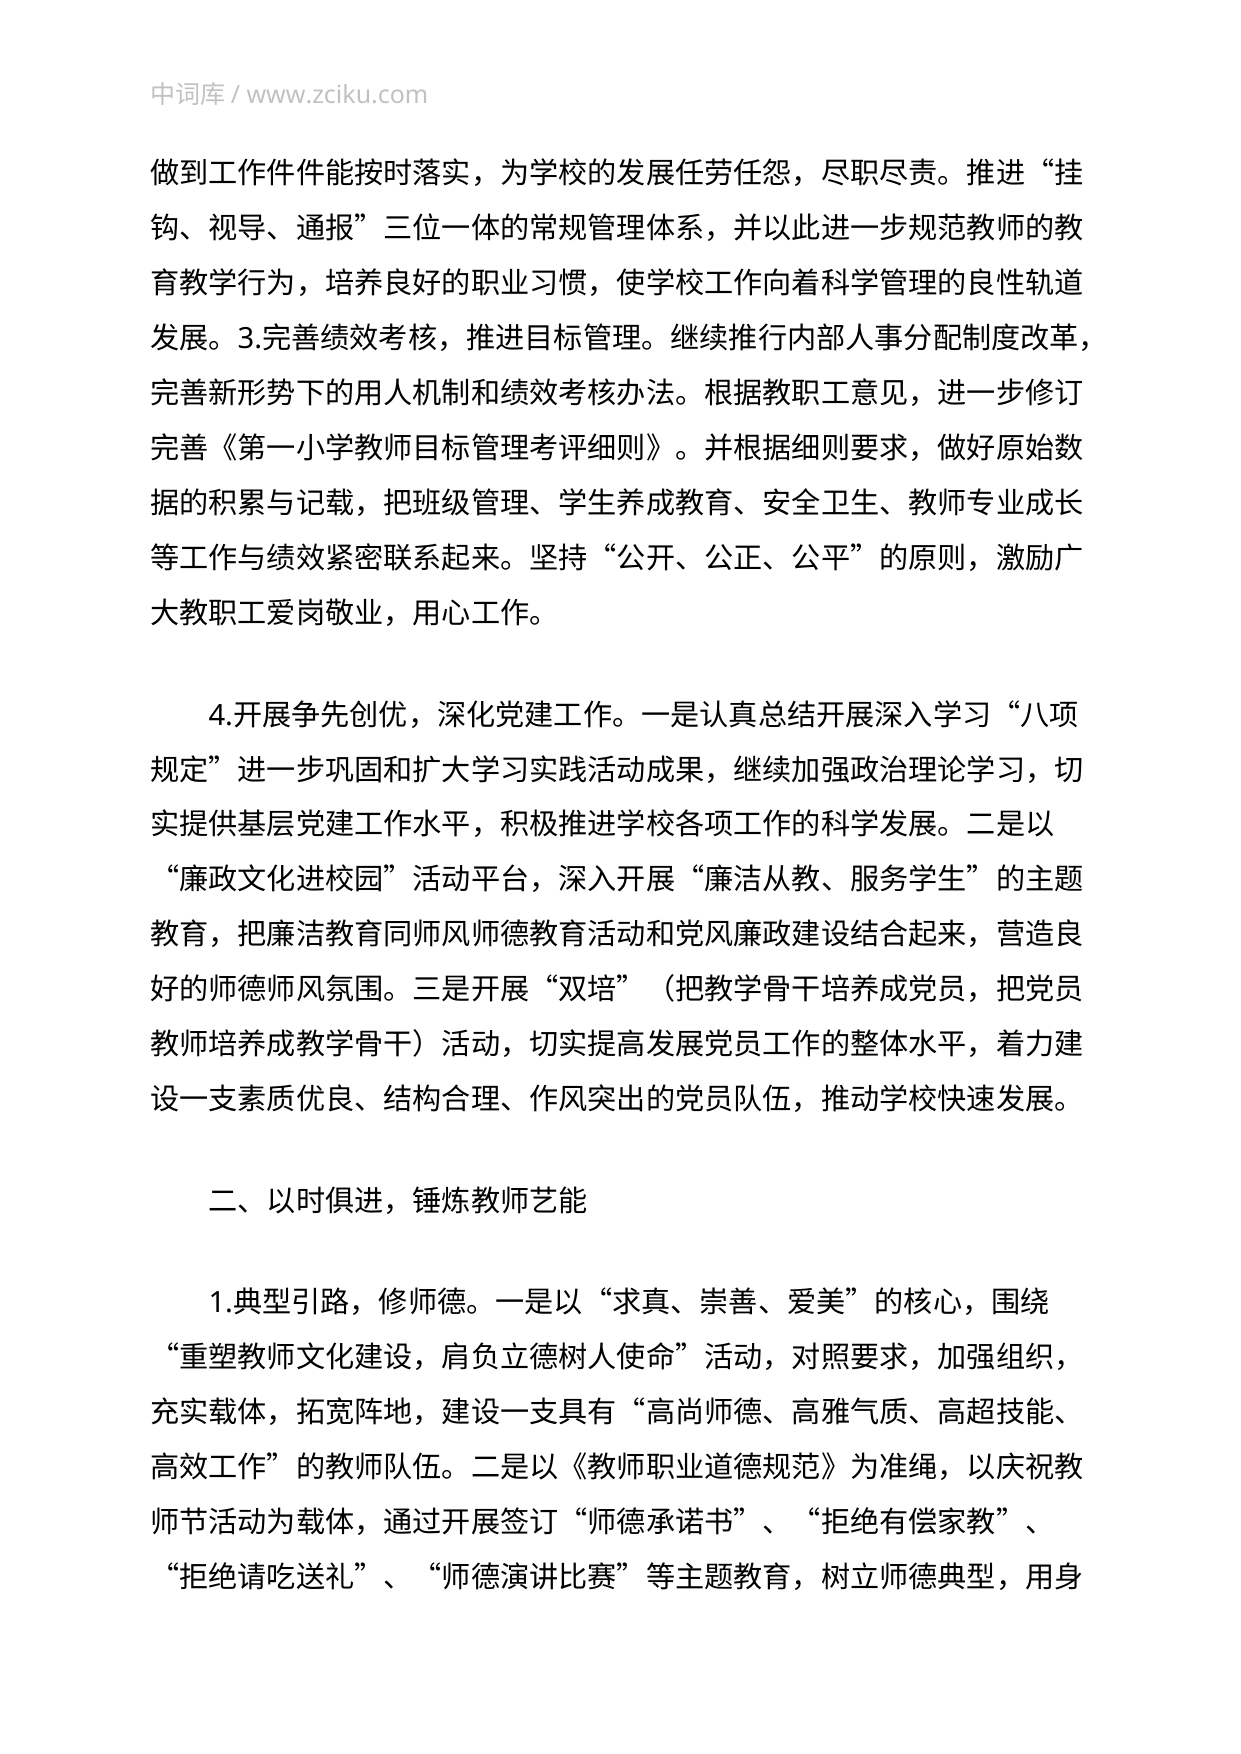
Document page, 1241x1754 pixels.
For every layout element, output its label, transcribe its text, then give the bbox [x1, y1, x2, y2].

text 4.开展争先创优，深化党建工作。一是认真总结开展深入学习“八项规定”进一步巩固和扩大学习实践活动成果，继续加强政治理论学习，切实提供基层党建工作水平，积极推进学校各项工作的科学发展。二是以“廉政文化进校园”活动平台，深入开展“廉洁从教、服务学生”的主题教育，把廉洁教育同师风师德教育活动和党风廉政建设结合起来，营造良好的师德师风氛围。三是开展“双培”（把教学骨干培养成党员，把党员教师培养成教学骨干）活动，切实提高发展党员工作的整体水平，着力建设一支素质优良、结构合理、作风突出的党员队伍，推动学校快速发展。 [150, 691, 1090, 1118]
text 二、以时俱进，锤炼教师艺能 [150, 1177, 1090, 1219]
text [150, 150, 1090, 632]
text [150, 1279, 1090, 1596]
